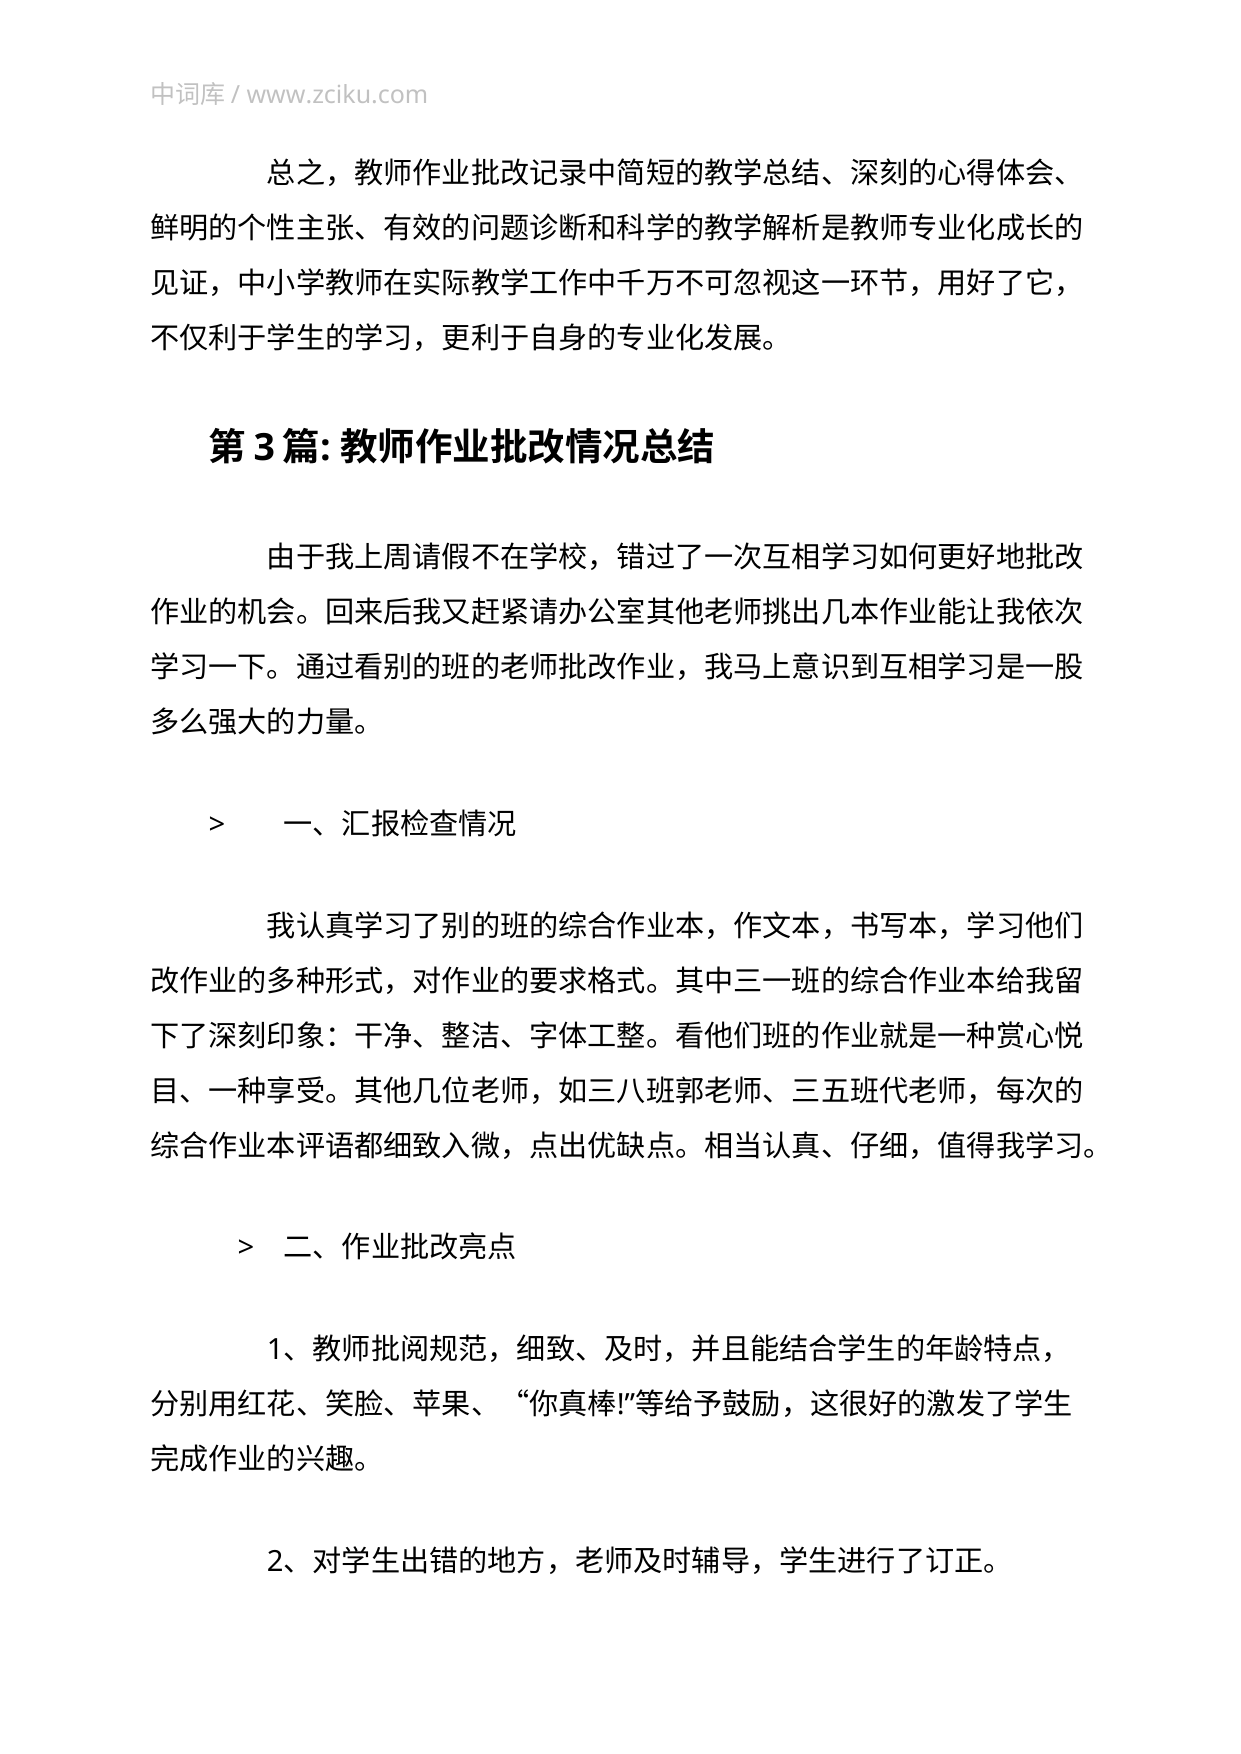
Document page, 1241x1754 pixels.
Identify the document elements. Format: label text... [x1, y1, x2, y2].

text 总之，教师作业批改记录中简短的教学总结、深刻的心得体会、鲜明的个性主张、有效的问题诊断和科学的教学解析是教师专业化成长的见证，中小学教师在实际教学工作中千万不可忽视这一环节，用好了它，不仅利于学生的学习，更利于自身的专业化发展。 [150, 150, 1090, 357]
text 2、对学生出错的地方，老师及时辅导，学生进行了订正。 [150, 1538, 1090, 1580]
text 由于我上周请假不在学校，错过了一次互相学习如何更好地批改作业的机会。回来后我又赶紧请办公室其他老师挑出几本作业能让我依次学习一下。通过看别的班的老师批改作业，我马上意识到互相学习是一股多么强大的力量。 [150, 534, 1090, 741]
text > 一、汇报检查情况 [150, 801, 1090, 843]
text > 二、作业批改亮点 [150, 1224, 1090, 1266]
text 我认真学习了别的班的综合作业本，作文本，书写本，学习他们改作业的多种形式，对作业的要求格式。其中三一班的综合作业本给我留下了深刻印象：干净、整洁、字体工整。看他们班的作业就是一种赏心悦目、一种享受。其他几位老师，如三八班郭老师、三五班代老师，每次的综合作业本评语都细致入微，点出优缺点。相当认真、仔细，值得我学习。 [150, 902, 1090, 1164]
text 第3篇: 教师作业批改情况总结 [150, 416, 1090, 471]
text 1、教师批阅规范，细致、及时，并且能结合学生的年龄特点，分别用红花、笑脸、苹果、“你真棒!”等给予鼓励，这很好的激发了学生完成作业的兴趣。 [150, 1326, 1090, 1478]
